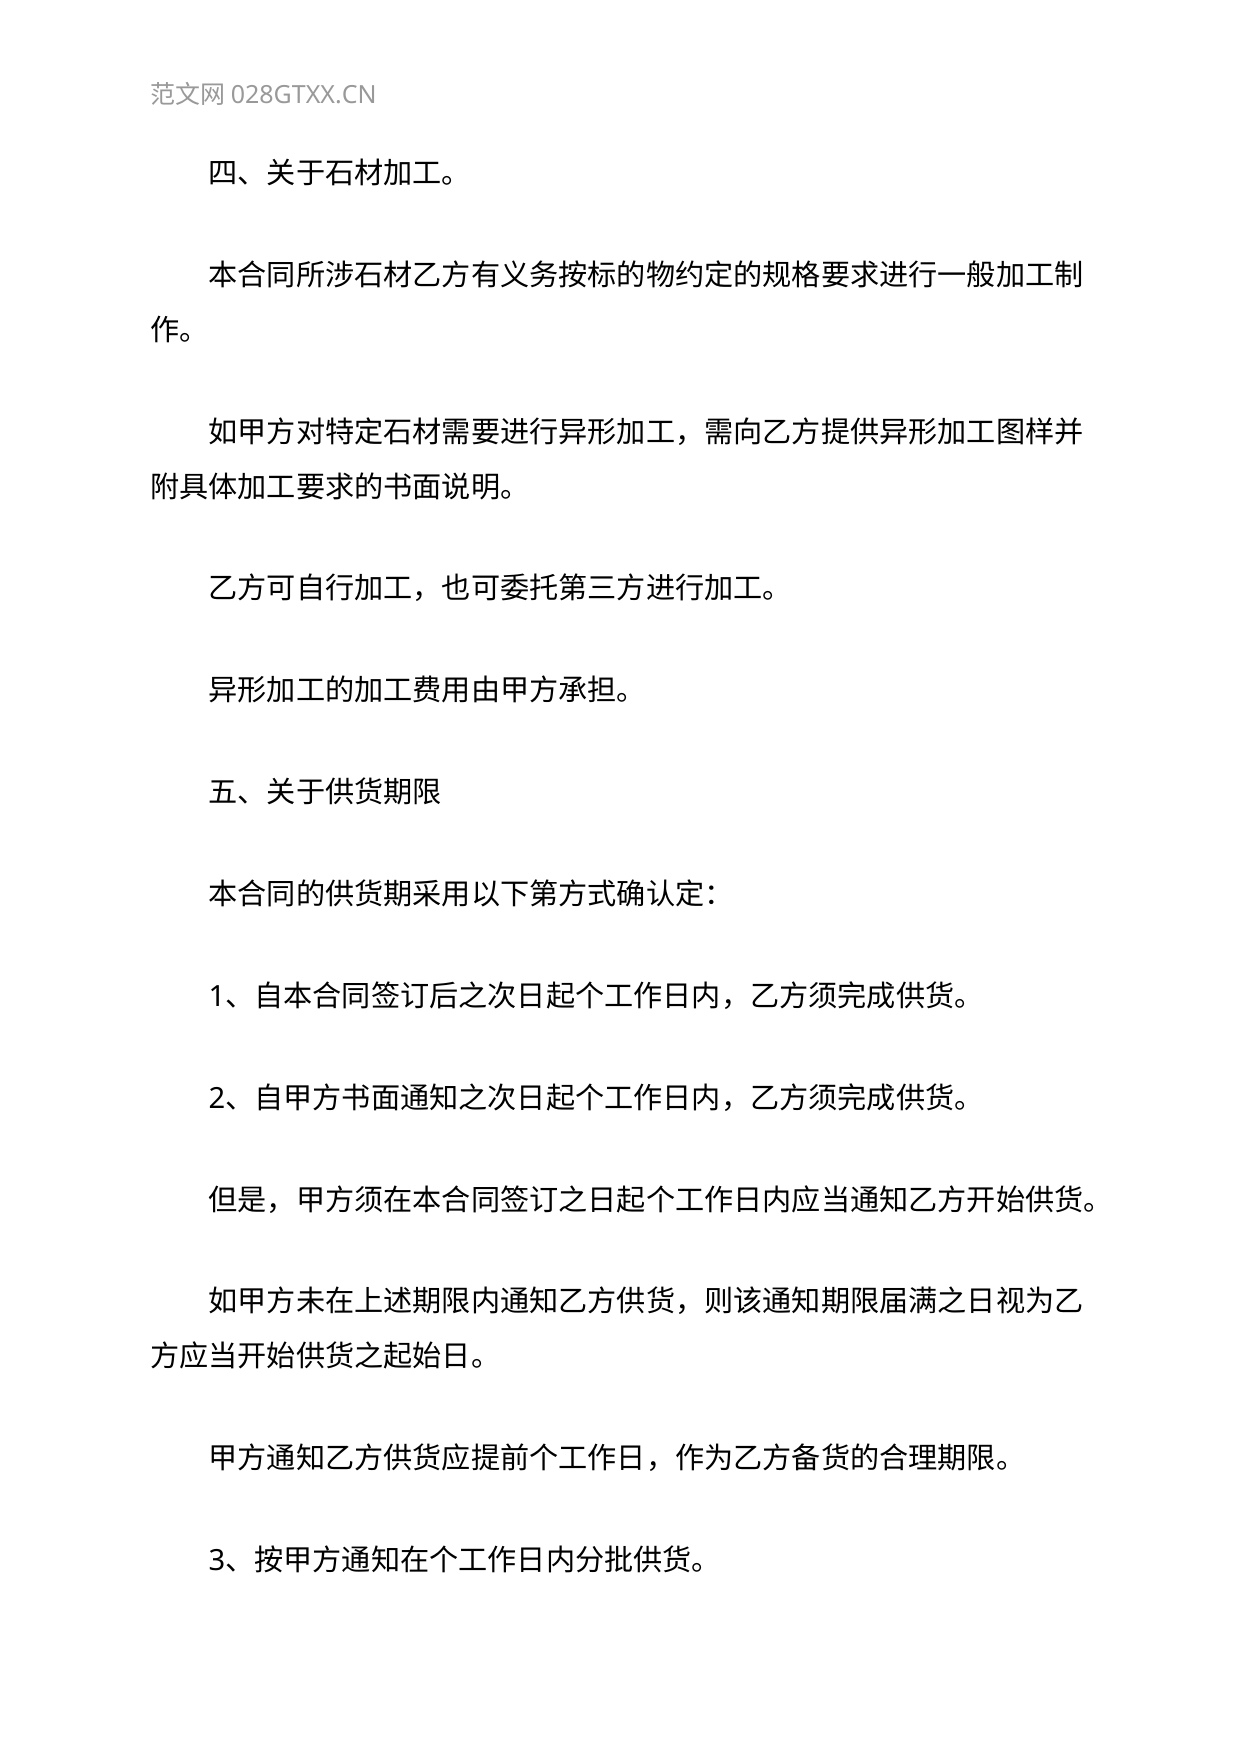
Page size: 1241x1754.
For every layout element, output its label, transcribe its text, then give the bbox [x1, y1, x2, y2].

text 如甲方对特定石材需要进行异形加工，需向乙方提供异形加工图样并附具体加工要求的书面说明。 [150, 408, 1090, 506]
text 乙方可自行加工，也可委托第三方进行加工。 [150, 565, 1090, 607]
text 五、关于供货期限 [150, 769, 1090, 811]
text 甲方通知乙方供货应提前个工作日，作为乙方备货的合理期限。 [150, 1434, 1090, 1477]
text 本合同的供货期采用以下第方式确认定： [150, 870, 1090, 913]
text 但是，甲方须在本合同签订之日起个工作日内应当通知乙方开始供货。 [150, 1176, 1090, 1218]
text 四、关于石材加工。 [150, 150, 1090, 192]
text 1、自本合同签订后之次日起个工作日内，乙方须完成供货。 [150, 972, 1090, 1014]
text 2、自甲方书面通知之次日起个工作日内，乙方须完成供货。 [150, 1074, 1090, 1117]
text 本合同所涉石材乙方有义务按标的物约定的规格要求进行一般加工制作。 [150, 252, 1090, 349]
text 3、按甲方通知在个工作日内分批供货。 [150, 1536, 1090, 1579]
text 异形加工的加工费用由甲方承担。 [150, 667, 1090, 709]
text 如甲方未在上述期限内通知乙方供货，则该通知期限届满之日视为乙方应当开始供货之起始日。 [150, 1278, 1090, 1375]
